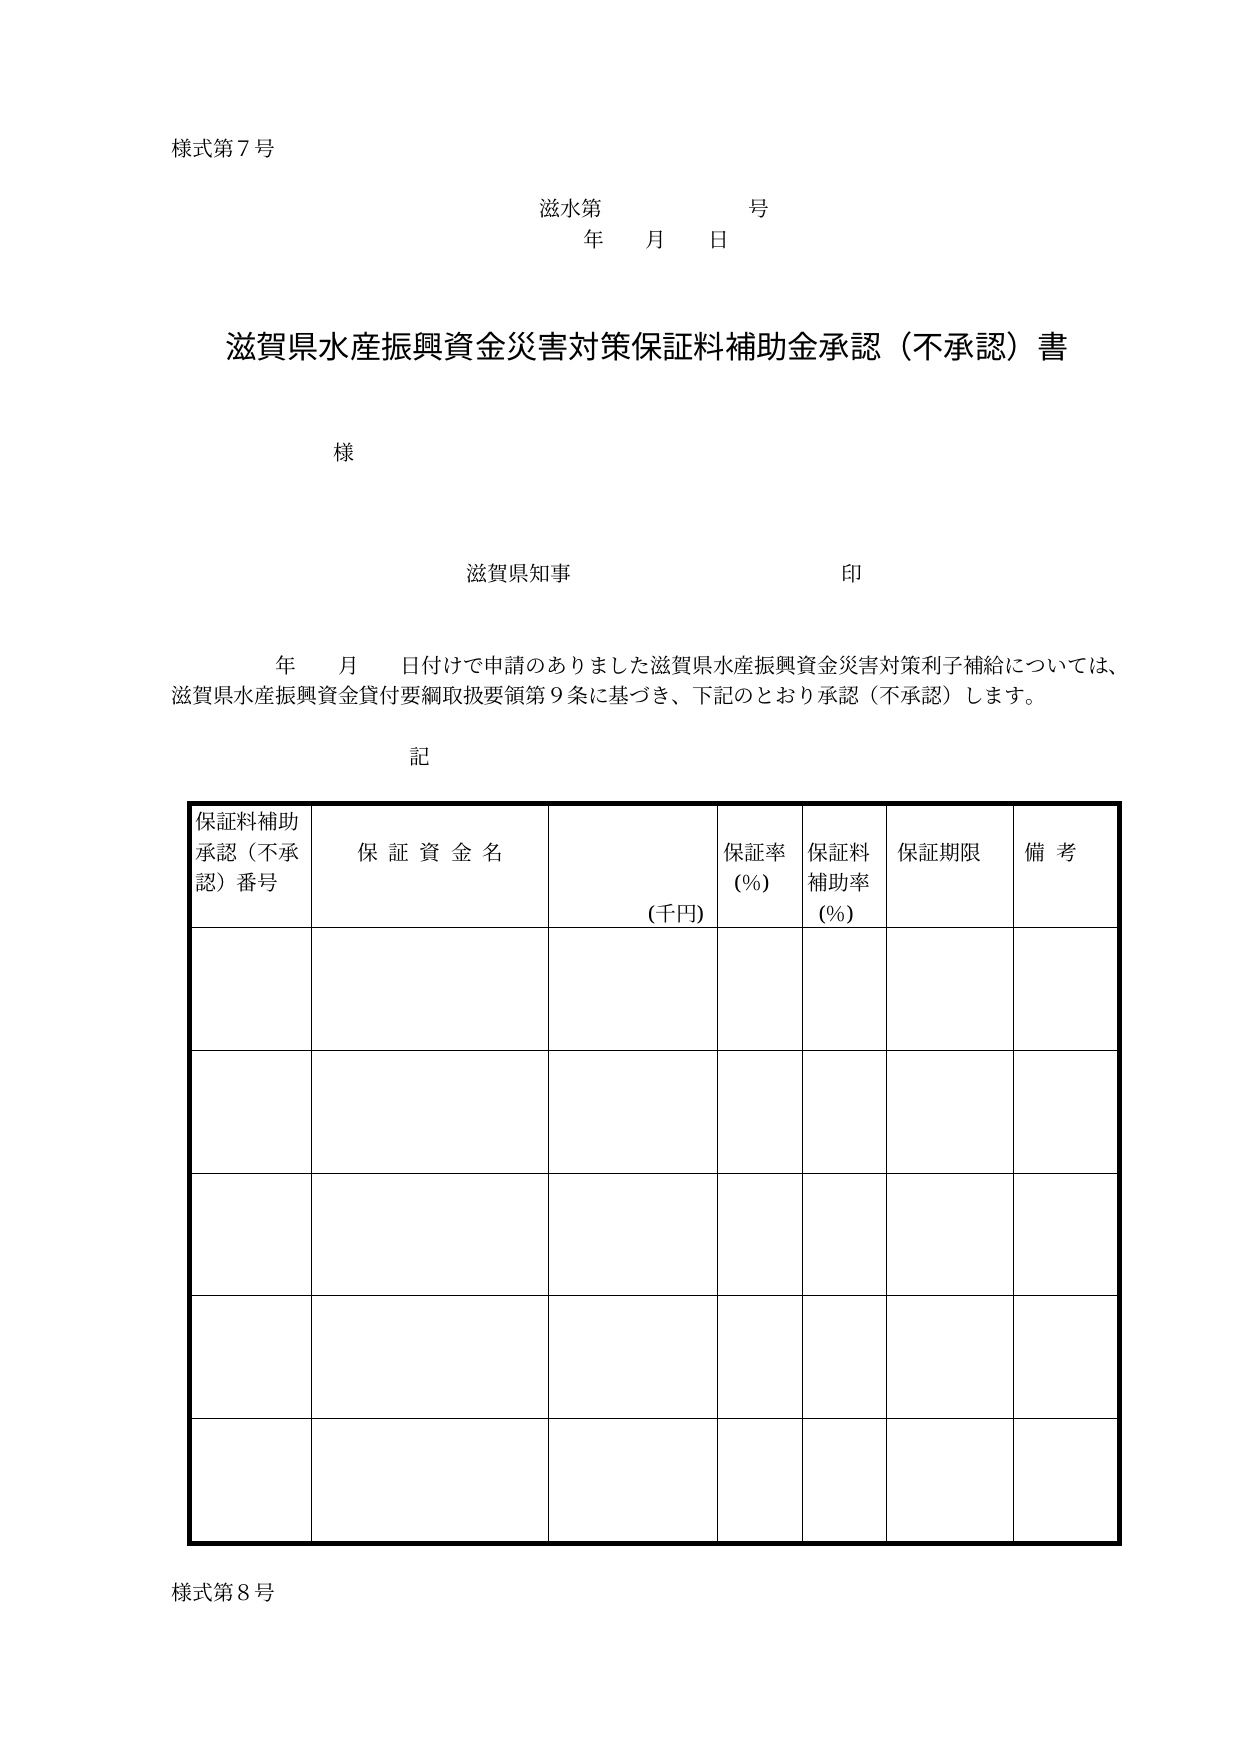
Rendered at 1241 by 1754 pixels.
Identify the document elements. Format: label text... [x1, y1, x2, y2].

table_cell [718, 1051, 802, 1173]
text 滋賀県知事 印 [171, 558, 1122, 588]
table_cell [803, 1051, 886, 1173]
table_cell [803, 1174, 886, 1295]
table_cell [1014, 1051, 1117, 1173]
table_cell [312, 1051, 548, 1173]
table_cell [1014, 928, 1117, 1050]
table_cell [718, 1296, 802, 1418]
table_cell [887, 928, 1013, 1050]
table_cell [192, 928, 311, 1050]
text 様式第７号 [171, 132, 1122, 162]
table_cell [549, 928, 717, 1050]
table_cell [549, 1051, 717, 1173]
table_cell [803, 1419, 886, 1541]
table_cell [192, 1174, 311, 1295]
table_cell [887, 1051, 1013, 1173]
table_cell [312, 1174, 548, 1295]
table_cell [803, 1296, 886, 1418]
text 年 月 日付けで申請のありました滋賀県水産振興資金災害対策利子補給については、滋賀県水産振興資金貸付要綱取扱要領第９条に基づき、下記のとおり承認（不承認）します。 [171, 649, 1122, 710]
table_header 保証期限 [887, 806, 1013, 927]
table_header 保証率 (％) [718, 806, 802, 927]
table_cell [1014, 1296, 1117, 1418]
table_cell [718, 1419, 802, 1541]
text 滋賀県水産振興資金災害対策保証料補助金承認（不承認）書 [171, 314, 1122, 375]
table_cell [192, 1419, 311, 1541]
text 様 [171, 436, 1122, 466]
table_cell [887, 1174, 1013, 1295]
table_header 保証料補助 承認（不承 認）番号 [192, 806, 311, 927]
table_cell [312, 1296, 548, 1418]
table_cell [887, 1419, 1013, 1541]
text 年 月 日 [171, 223, 1122, 253]
table_cell [887, 1296, 1013, 1418]
text 滋水第 号 [171, 193, 1122, 223]
table_cell [549, 1174, 717, 1295]
table_cell [549, 1419, 717, 1541]
table_header 備 考 [1014, 806, 1117, 927]
table_header 保 証 資 金 名 [312, 806, 548, 927]
table_cell [718, 1174, 802, 1295]
table_cell [312, 928, 548, 1050]
table_cell [803, 928, 886, 1050]
table_header (千円) [549, 806, 717, 927]
table_header 保証料 補助率 (％) [803, 806, 886, 927]
table_cell [1014, 1174, 1117, 1295]
table_cell [192, 1051, 311, 1173]
text 記 [171, 740, 1122, 771]
table_cell [312, 1419, 548, 1541]
table_cell [718, 928, 802, 1050]
table_cell [1014, 1419, 1117, 1541]
table_cell [549, 1296, 717, 1418]
table_cell [192, 1296, 311, 1418]
text 様式第８号 [171, 1576, 1122, 1606]
